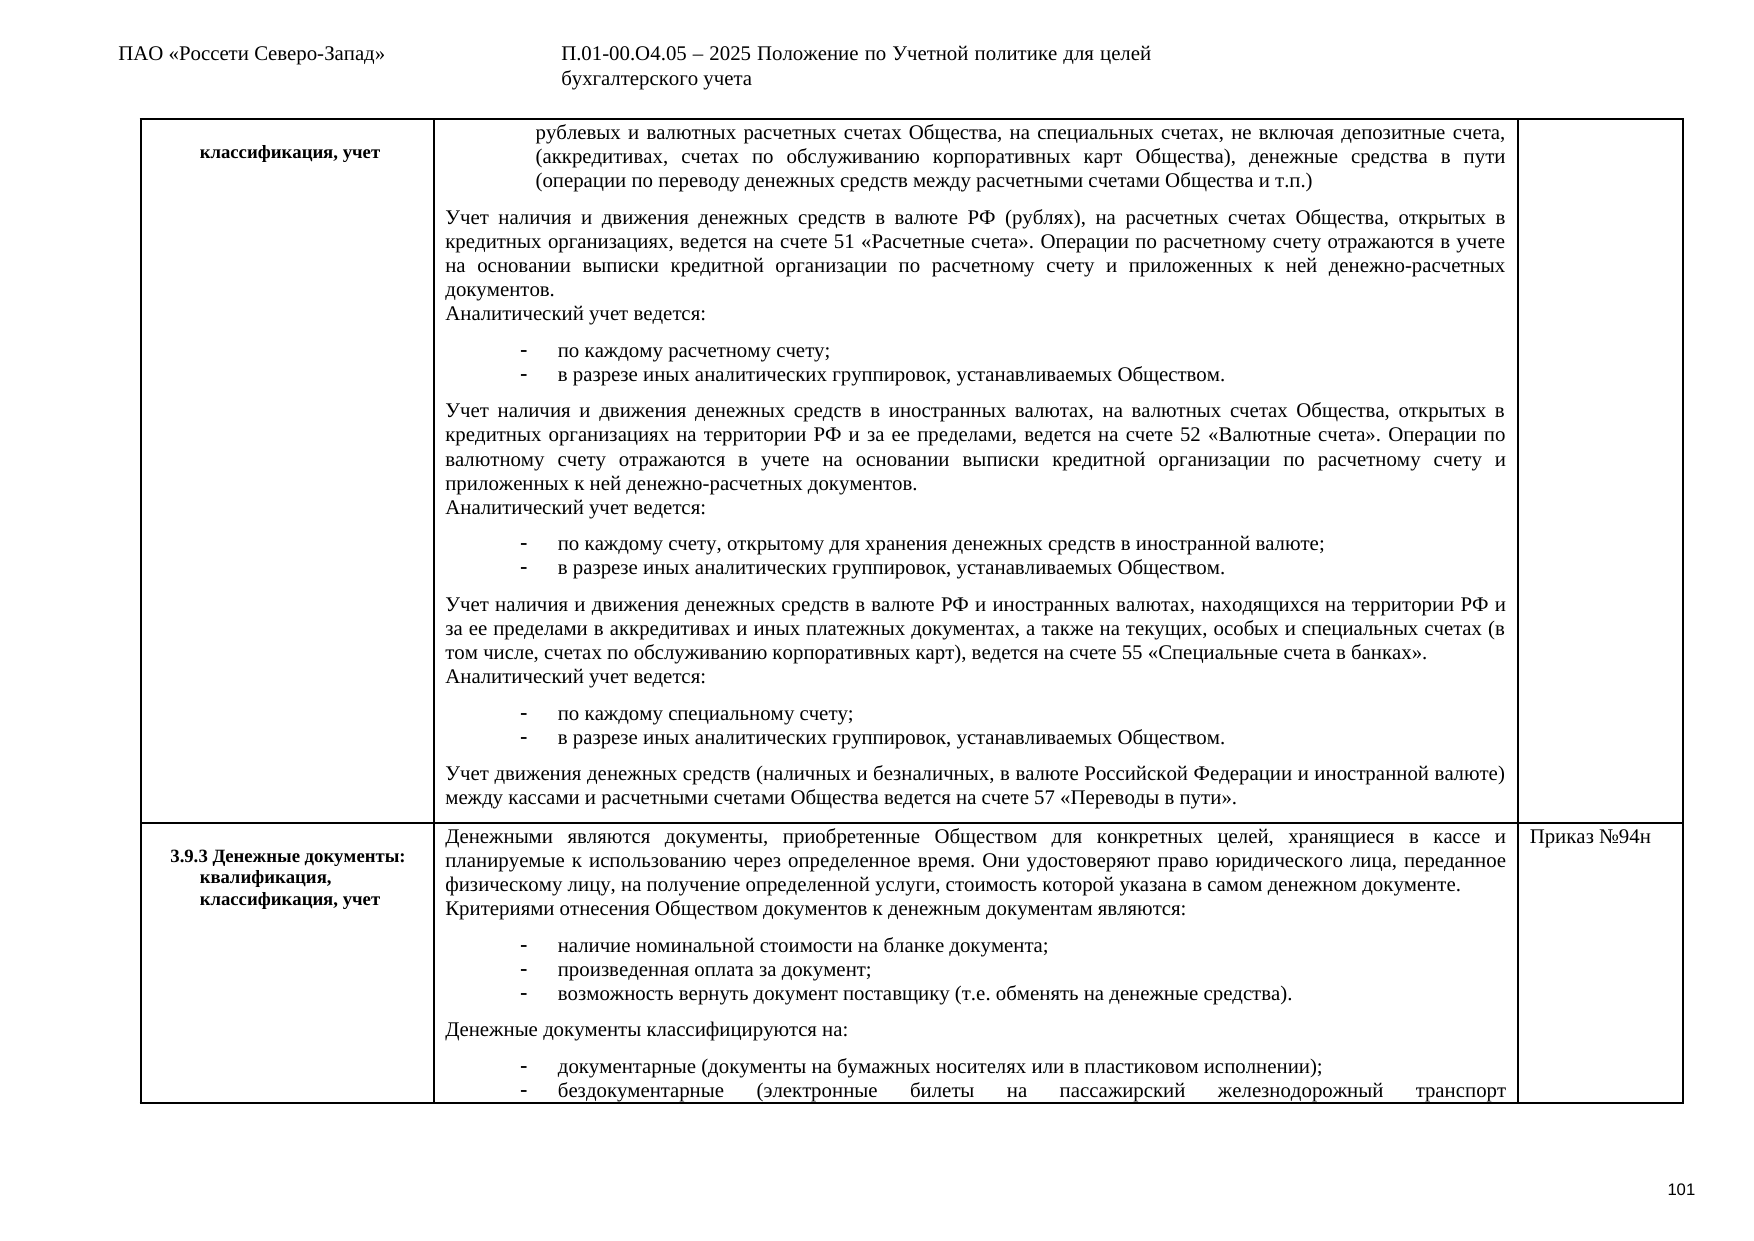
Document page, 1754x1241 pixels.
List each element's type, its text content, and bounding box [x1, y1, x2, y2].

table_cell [142, 824, 433, 1102]
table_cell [1519, 120, 1682, 822]
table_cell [435, 824, 1517, 1102]
table_cell Приказ №94н [1519, 824, 1682, 1102]
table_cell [142, 120, 433, 822]
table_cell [435, 120, 1517, 822]
